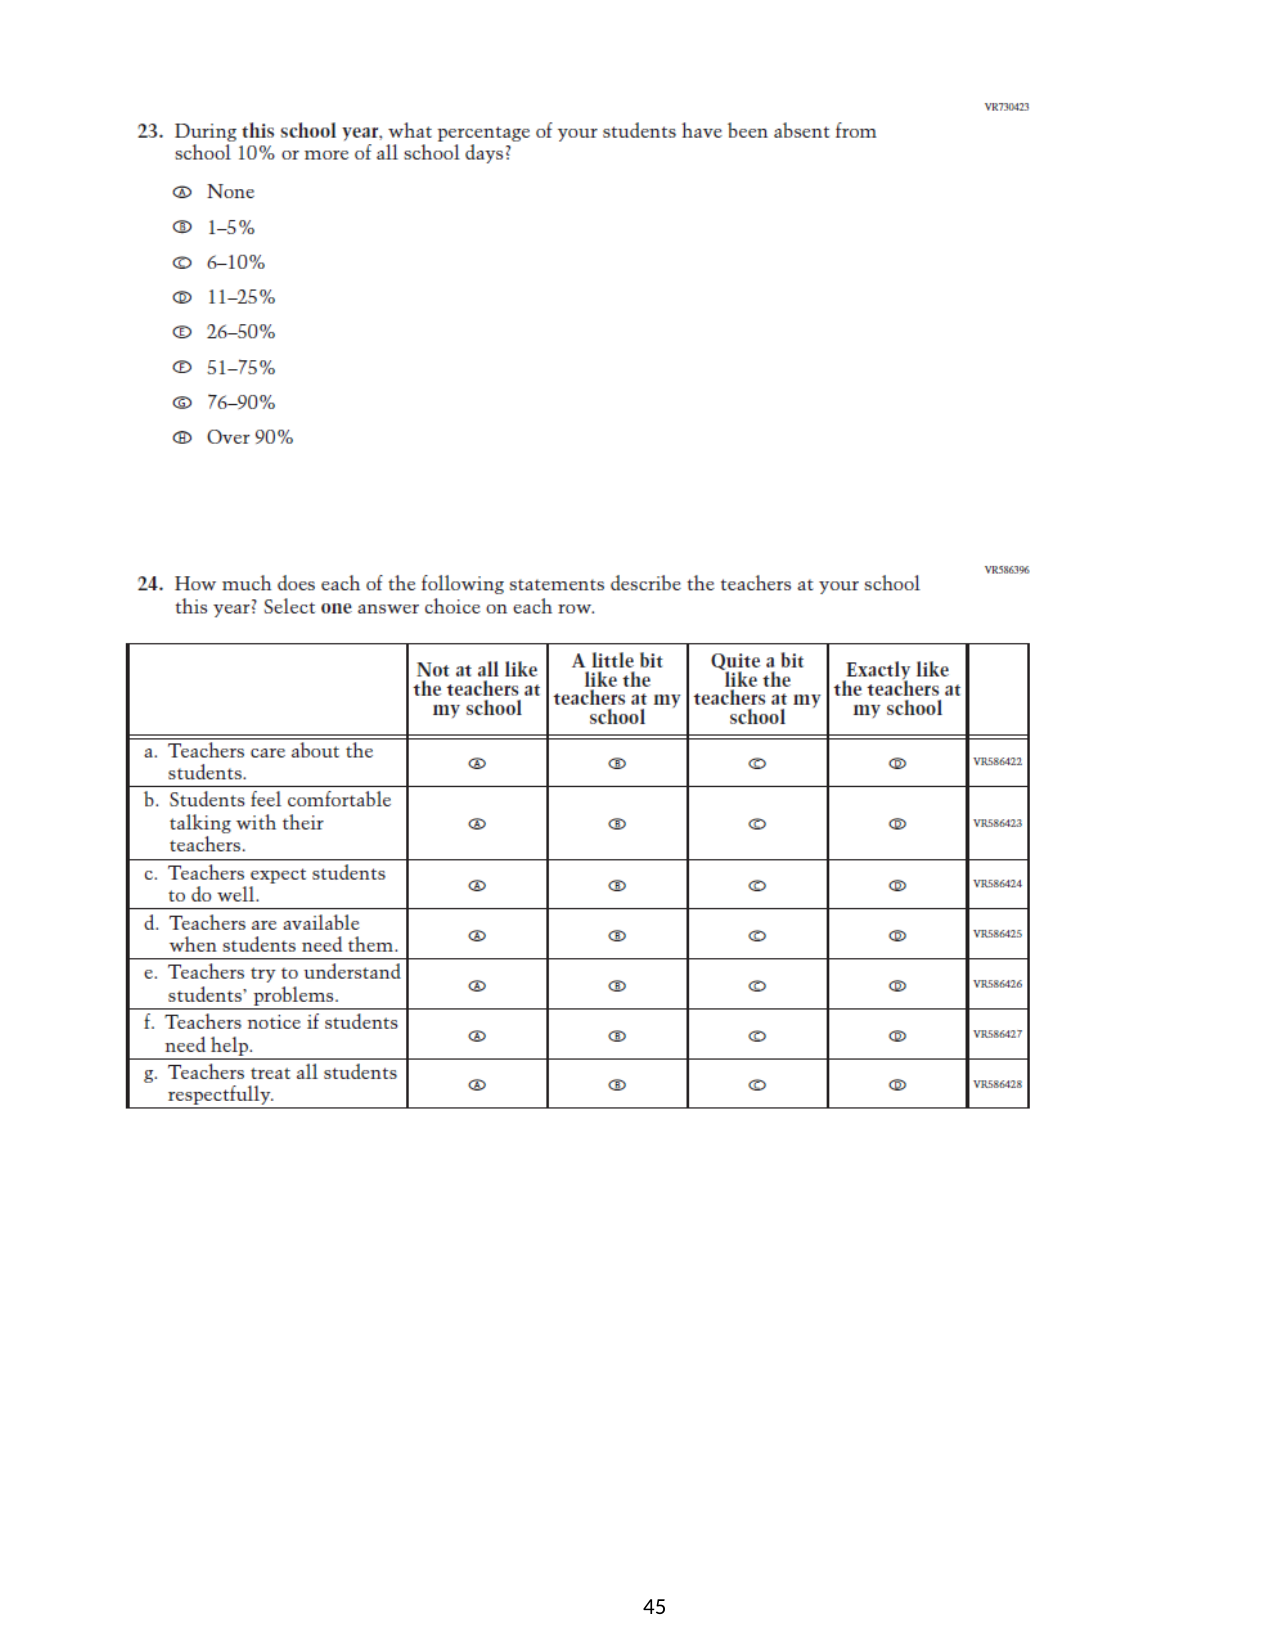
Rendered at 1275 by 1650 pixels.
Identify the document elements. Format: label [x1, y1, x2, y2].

picture [90, 90, 1065, 1119]
